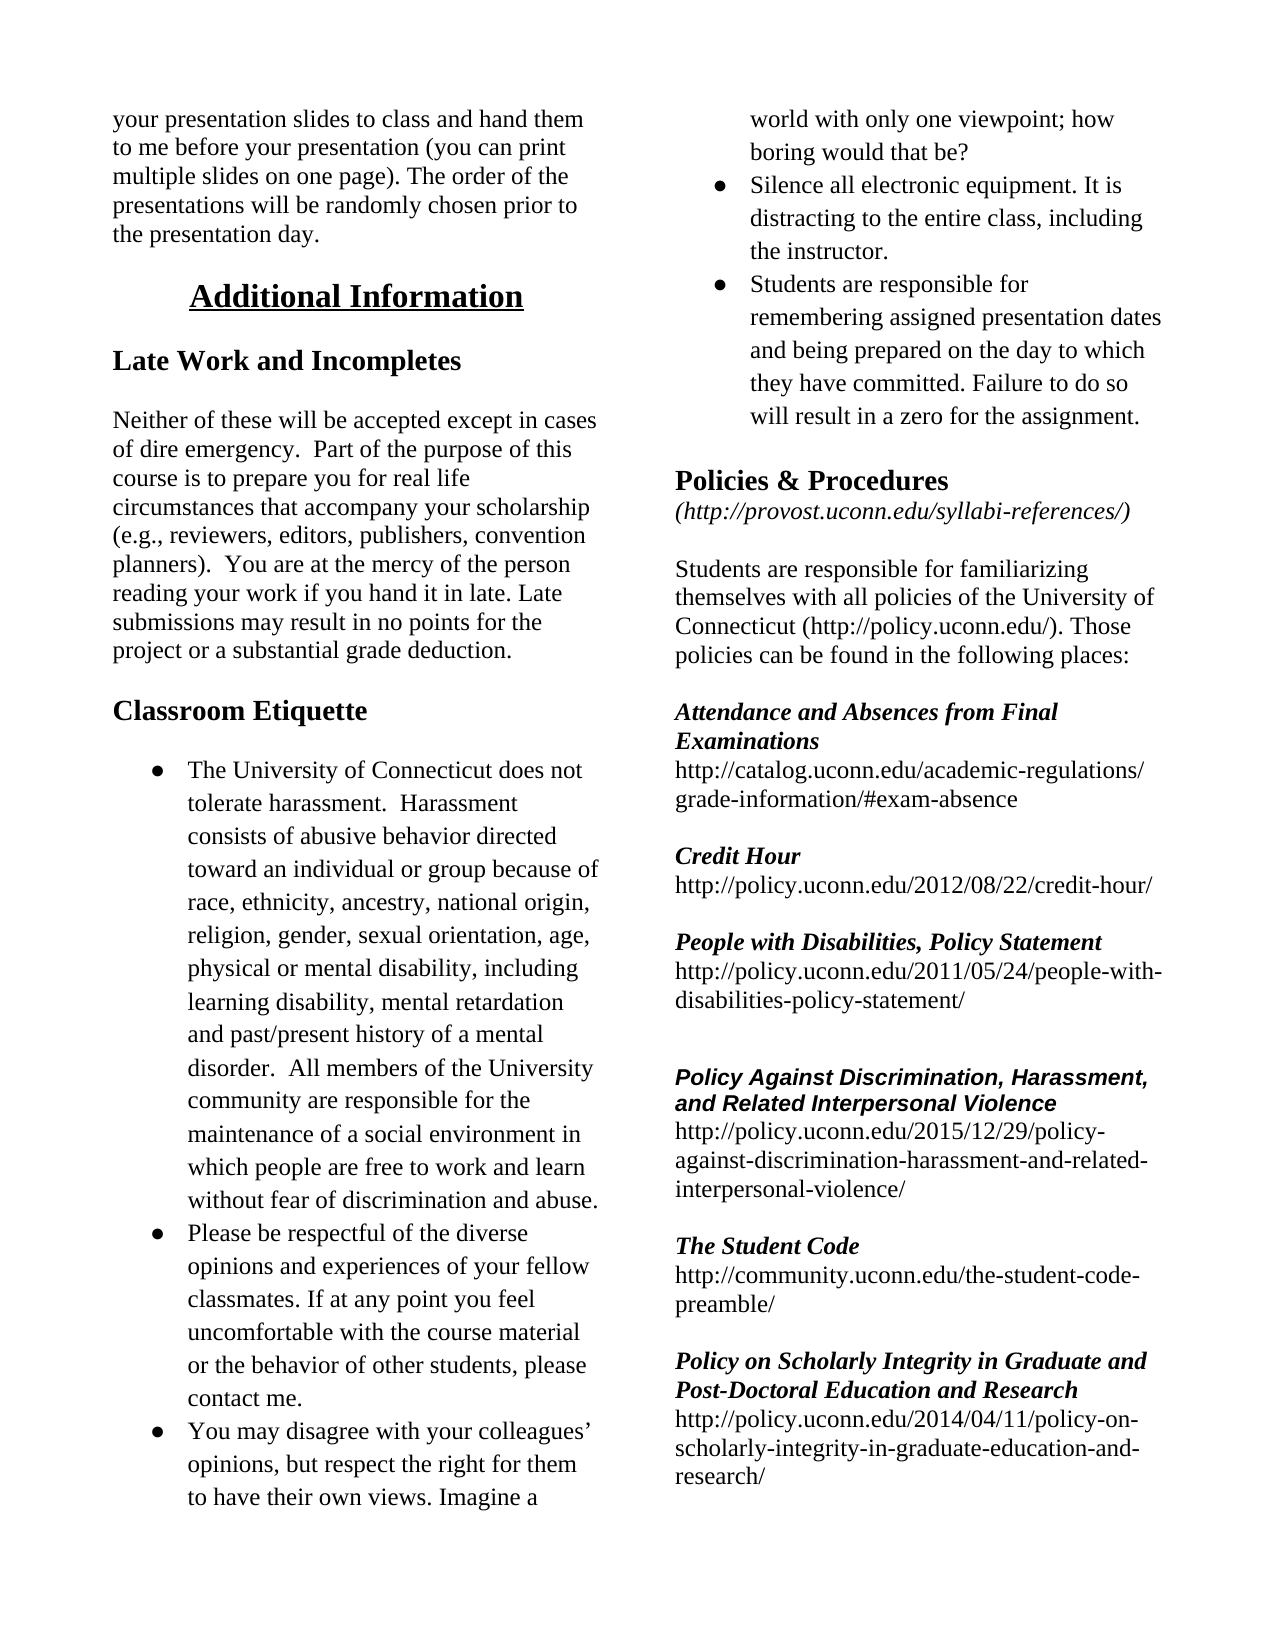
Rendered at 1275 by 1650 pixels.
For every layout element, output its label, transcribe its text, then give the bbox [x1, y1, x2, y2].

list You may disagree with your colleagues’ opinions, but respect the right for them to have their own views. Imagine a world with only one viewpoint; how boring would that be? [712, 104, 1162, 166]
text http://policy.uconn.edu/2012/08/22/credit-hour/ [675, 870, 1162, 899]
text Late Work and Incompletes [112, 343, 600, 377]
text http://policy.uconn.edu/2015/12/29/policy-against-discrimination-harassment-and-related-interpersonal-violence/ [675, 1116, 1162, 1203]
text People with Disabilities, Policy Statement [675, 927, 1162, 956]
text Policy on Scholarly Integrity in Graduate and Post-Doctoral Education and Research [675, 1346, 1162, 1404]
list The University of Connecticut does not tolerate harassment. Harassment consists of abusive behavior directed toward an individual or group because of race, ethnicity, ancestry, national origin, religion, gender, sexual orientation, age, physical or mental disability, including learning disability, mental retardation and past/present history of a mental disorder. All members of the University community are responsible for the maintenance of a social environment in which people are free to work and learn without fear of discrimination and abuse. [150, 755, 600, 1213]
list Silence all electronic equipment. It is distracting to the entire class, including the instructor. [712, 170, 1162, 264]
text Additional Information [112, 276, 600, 314]
text Students are responsible for familiarizing themselves with all policies of the University of Connecticut (http://policy.uconn.edu/). Those policies can be found in the following places: [675, 554, 1162, 669]
subtitle Policy Against Discrimination, Harassment, and Related Interpersonal Violence [675, 1064, 1162, 1116]
text http://policy.uconn.edu/2014/04/11/policy-on-scholarly-integrity-in-graduate-education-and-research/ [675, 1404, 1162, 1490]
text http://policy.uconn.edu/2011/05/24/people-with-disabilities-policy-statement/ [675, 956, 1162, 1014]
text Neither of these will be accepted except in cases of dire emergency. Part of the purpose of this course is to prepare you for real life circumstances that accompany your scholarship (e.g., reviewers, editors, publishers, convention planners). You are at the mercy of the person reading your work if you hand it in late. Late submissions may result in no points for the project or a substantial grade deduction. [112, 406, 600, 664]
text Classroom Etiquette [112, 693, 600, 727]
text Policies & Procedures (http://provost.uconn.edu/syllabi-references/) [675, 463, 1162, 525]
text The Student Code [675, 1231, 1162, 1260]
text http://catalog.uconn.edu/academic-regulations/grade-information/#exam-absence [675, 755, 1162, 812]
text Credit Hour [675, 841, 1162, 870]
list You may disagree with your colleagues’ opinions, but respect the right for them to have their own views. Imagine a world with only one viewpoint; how boring would that be? [150, 1416, 600, 1511]
list Students are responsible for remembering assigned presentation dates and being prepared on the day to which they have committed. Failure to do so will result in a zero for the assignment. [712, 269, 1162, 430]
list Please be respectful of the diverse opinions and experiences of your fellow classmates. If at any point you feel uncomfortable with the course material or the behavior of other students, please contact me. [150, 1218, 600, 1412]
text Attendance and Absences from Final Examinations [675, 697, 1162, 755]
text http://community.uconn.edu/the-student-code-preamble/ [675, 1260, 1162, 1318]
